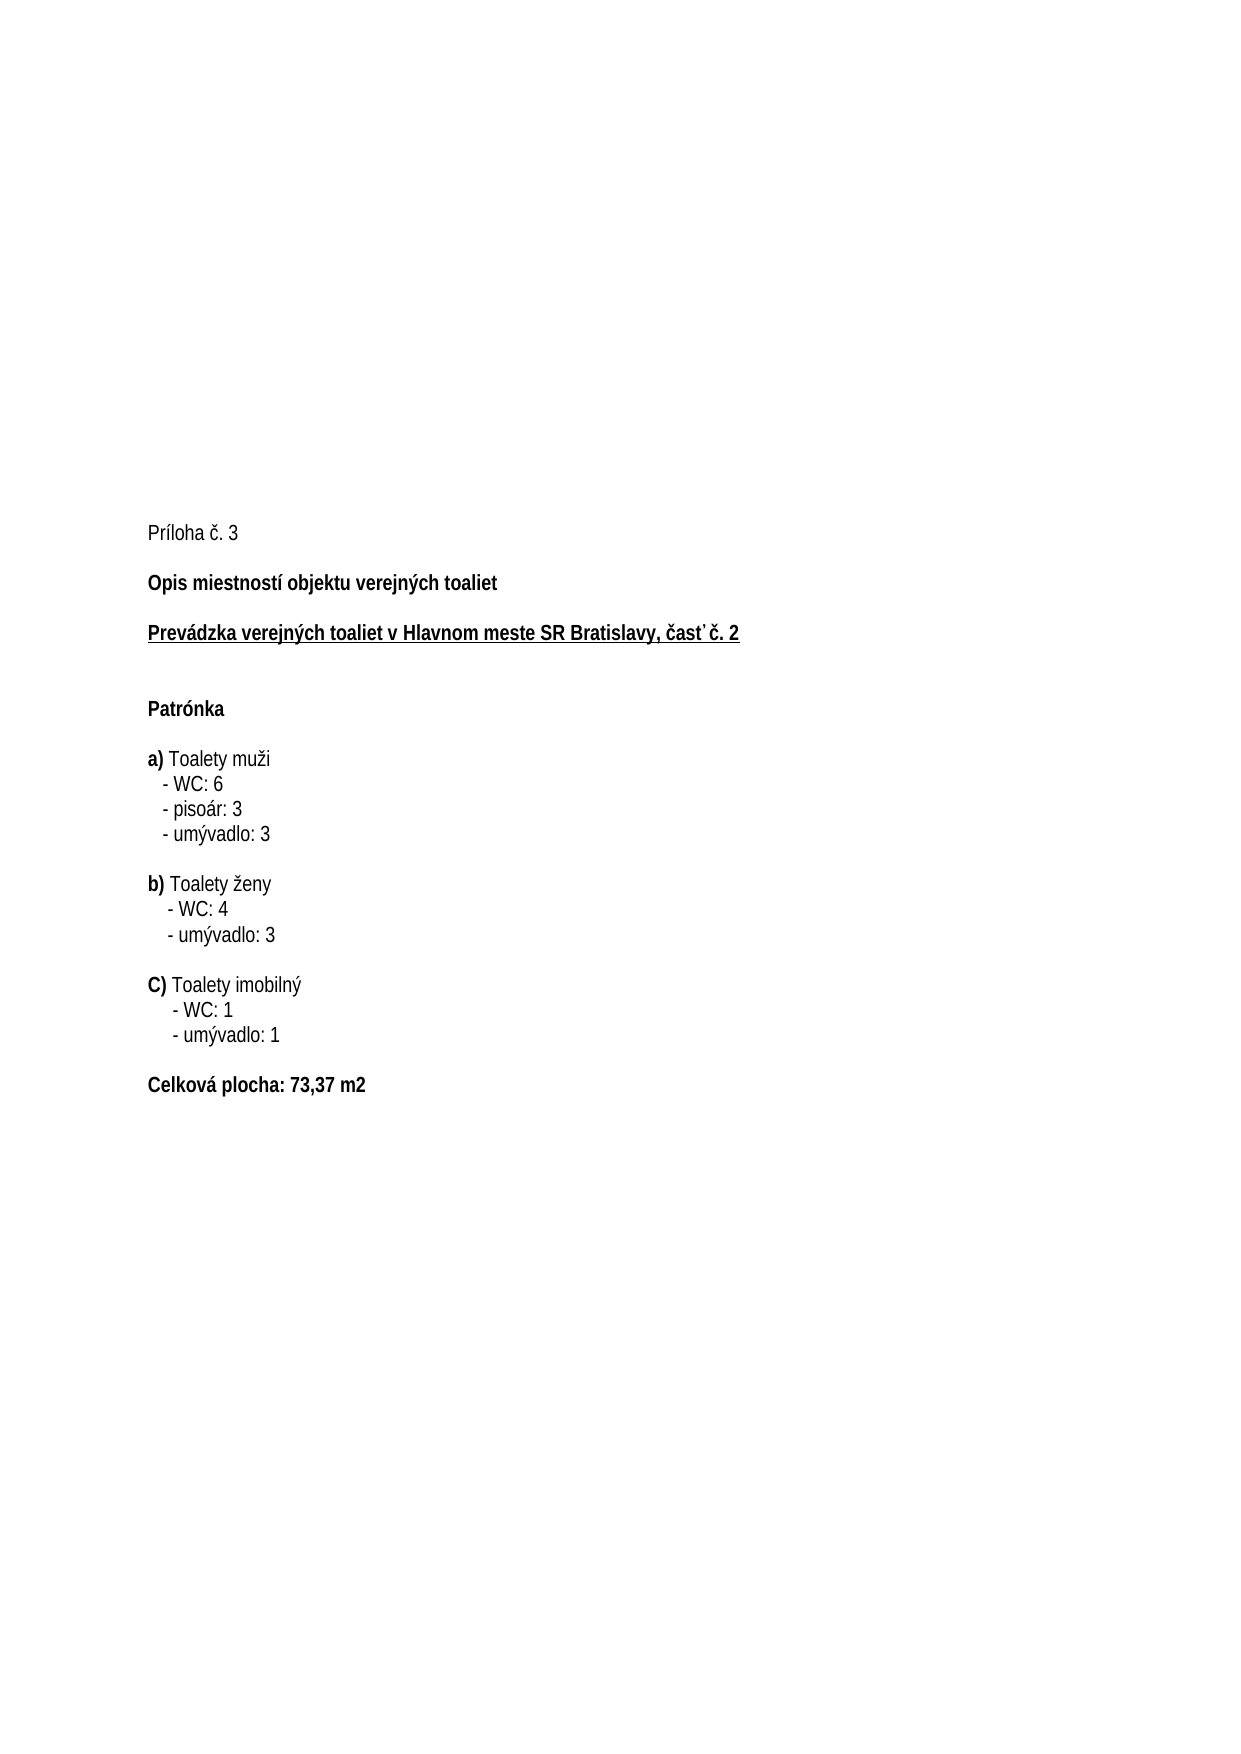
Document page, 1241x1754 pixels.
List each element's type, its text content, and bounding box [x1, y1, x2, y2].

text Patrónka [148, 696, 1093, 721]
text - umývadlo: 3 [148, 921, 1093, 947]
text - pisoár: 3 [162, 796, 1093, 821]
text - umývadlo: 3 [162, 821, 1093, 846]
text Príloha č. 3 [148, 520, 1093, 545]
text b) Toalety ženy [148, 871, 1093, 896]
text - WC: 1 [148, 997, 1093, 1022]
text - WC: 4 [148, 896, 1093, 921]
text - umývadlo: 1 [148, 1022, 1093, 1047]
text Prevádzka verejných toaliet v Hlavnom meste SR Bratislavy, časť č. 2 [148, 620, 1093, 645]
text - WC: 6 [162, 771, 1093, 796]
text Celková plocha: 73,37 m2 [148, 1072, 1093, 1097]
text a) Toalety muži [148, 746, 1093, 771]
text Opis miestností objektu verejných toaliet [148, 570, 1093, 595]
text C) Toalety imobilný [148, 972, 1093, 997]
